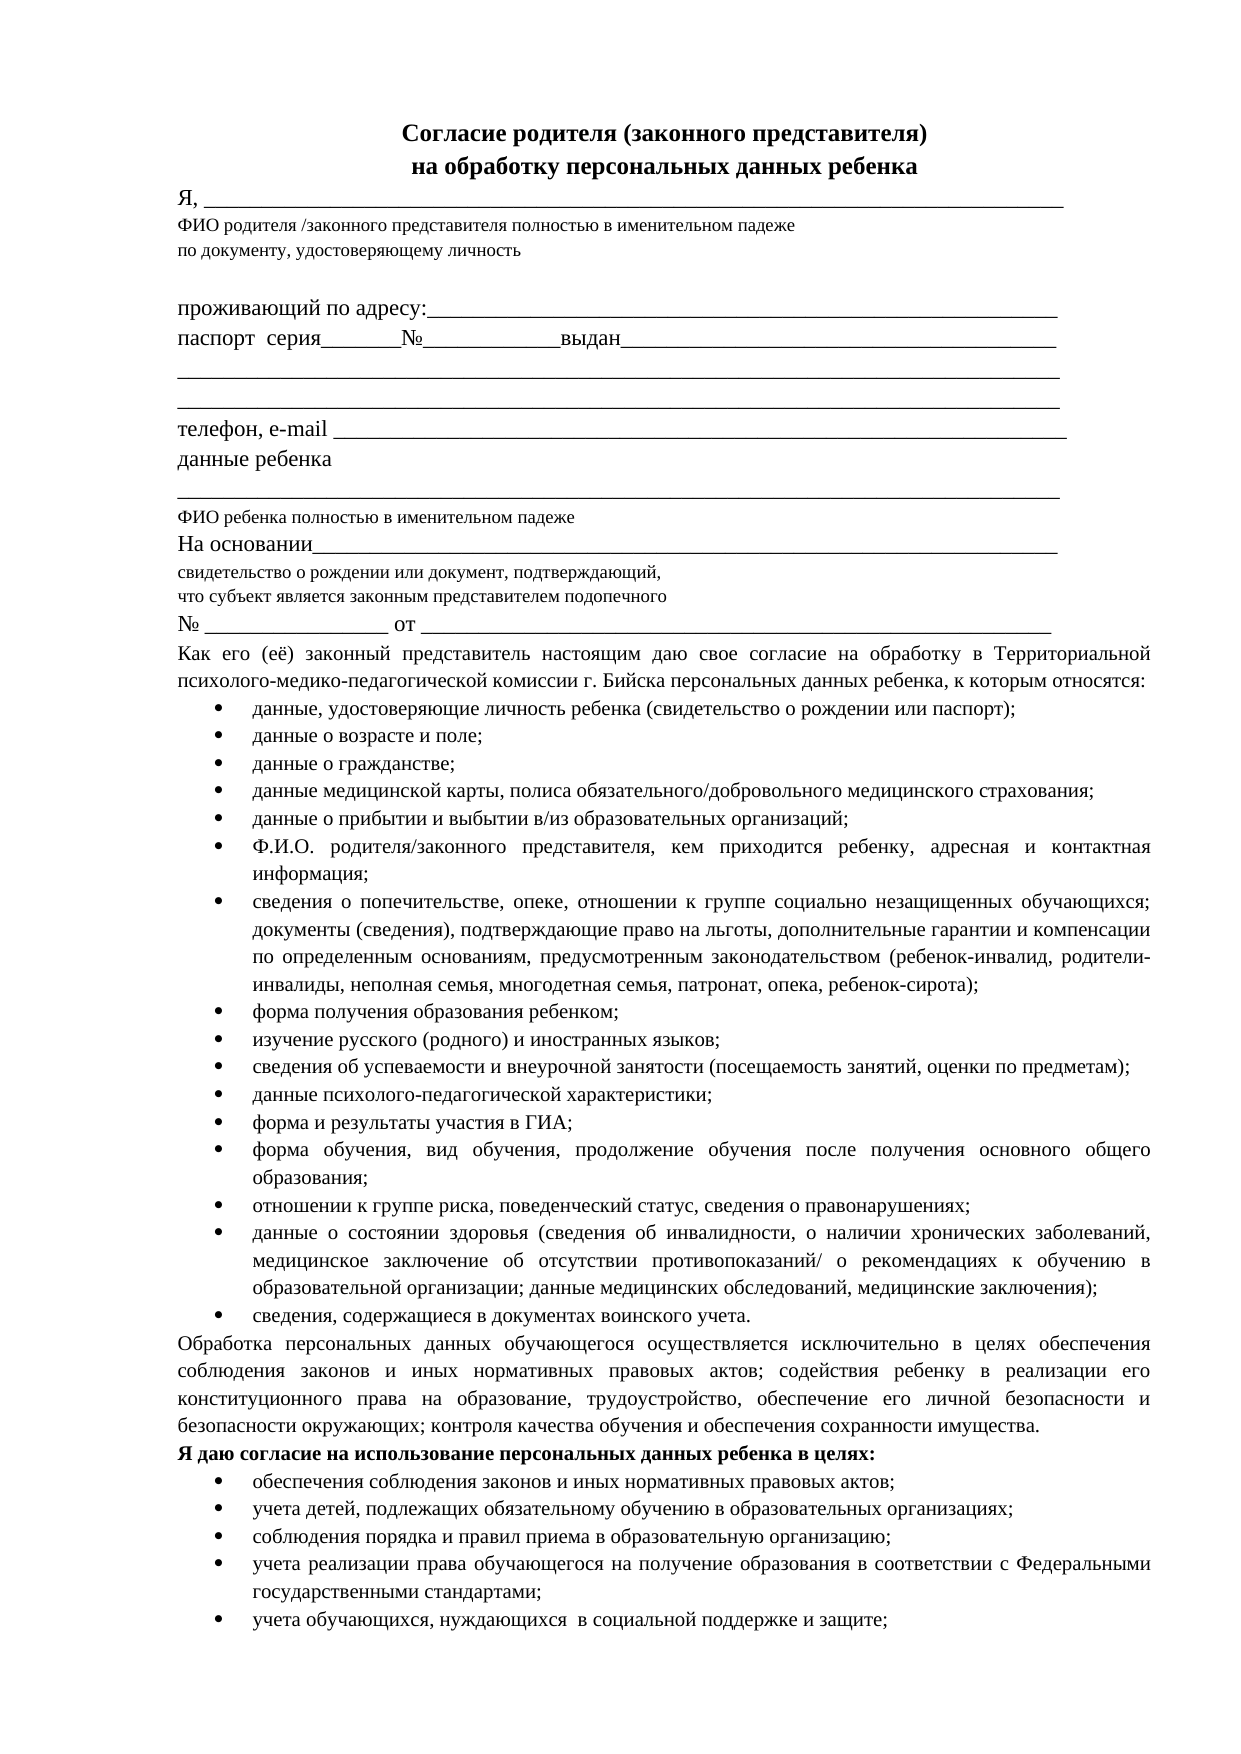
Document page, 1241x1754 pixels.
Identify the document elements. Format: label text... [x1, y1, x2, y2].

list данные психолого-педагогической характеристики; [215, 1082, 1152, 1106]
text Согласие родителя (законного представителя) [177, 118, 1152, 147]
list сведения о попечительстве, опеке, отношении к группе социально незащищенных обучающихся; документы (сведения), подтверждающие право на льготы, дополнительные гарантии и компенсации по определенным основаниям, предусмотренным законодательством (ребенок-инвалид, родители-инвалиды, неполная семья, многодетная семья, патронат, опека, ребенок-сирота); [215, 889, 1152, 996]
list форма получения образования ребенком; [215, 999, 1152, 1023]
list данные о состоянии здоровья (сведения об инвалидности, о наличии хронических заболеваний, медицинское заключение об отсутствии противопоказаний/ о рекомендациях к обучению в образовательной организации; данные медицинских обследований, медицинские заключения); [215, 1220, 1152, 1299]
list данные о возрасте и поле; [215, 723, 1152, 747]
text Я, ___________________________________________________________________________ [177, 184, 1152, 211]
text телефон, е-mail ________________________________________________________________ [177, 415, 1152, 441]
text ФИО родителя /законного представителя полностью в именительном падеже [177, 214, 1152, 236]
list учета обучающихся, нуждающихся в социальной поддержке и защите; [215, 1607, 1152, 1631]
text № ________________ от _______________________________________________________ [177, 610, 1152, 637]
list изучение русского (родного) и иностранных языков; [215, 1027, 1152, 1051]
text данные ребенка _____________________________________________________________________________ [177, 445, 1152, 502]
text что субъект является законным представителем подопечного [177, 585, 1152, 607]
list учета реализации права обучающегося на получение образования в соответствии с Федеральными государственными стандартами; [215, 1551, 1152, 1603]
text Обработка персональных данных обучающегося осуществляется исключительно в целях обеспечения соблюдения законов и иных нормативных правовых актов; содействия ребенку в реализации его конституционного права на образование, трудоустройство, обеспечение его личной безопасности и безопасности окружающих; контроля качества обучения и обеспечения сохранности имущества. [177, 1331, 1152, 1437]
text свидетельство о рождении или документ, подтверждающий, [177, 561, 1152, 582]
text _____________________________________________________________________________ [177, 354, 1152, 381]
text по документу, удостоверяющему личность [177, 239, 1152, 261]
list данные медицинской карты, полиса обязательного/добровольного медицинского страхования; [215, 778, 1152, 802]
list форма обучения, вид обучения, продолжение обучения после получения основного общего образования; [215, 1137, 1152, 1189]
list Ф.И.О. родителя/законного представителя, кем приходится ребенку, адресная и контактная информация; [215, 834, 1152, 885]
text На основании_________________________________________________________________ [177, 530, 1152, 557]
text Я даю согласие на использование персональных данных ребенка в целях: [177, 1441, 1152, 1465]
text _____________________________________________________________________________ [177, 385, 1152, 411]
text ФИО ребенка полностью в именительном падеже [177, 506, 1152, 527]
list отношении к группе риска, поведенческий статус, сведения о правонарушениях; [215, 1192, 1152, 1217]
list данные о прибытии и выбытии в/из образовательных организаций; [215, 806, 1152, 830]
text проживающий по адресу:_______________________________________________________ [177, 294, 1152, 321]
list сведения об успеваемости и внеурочной занятости (посещаемость занятий, оценки по предметам); [215, 1054, 1152, 1078]
text Как его (её) законный представитель настоящим даю свое согласие на обработку в Территориальной психолого-медико-педагогической комиссии г. Бийска персональных данных ребенка, к которым относятся: [177, 640, 1152, 692]
list данные, удостоверяющие личность ребенка (свидетельство о рождении или паспорт); [215, 696, 1152, 720]
list данные о гражданстве; [215, 751, 1152, 775]
list форма и результаты участия в ГИА; [215, 1110, 1152, 1134]
text на обработку персональных данных ребенка [177, 151, 1152, 180]
list учета детей, подлежащих обязательному обучению в образовательных организациях; [215, 1496, 1152, 1520]
list соблюдения порядка и правил приема в образовательную организацию; [215, 1524, 1152, 1548]
list сведения, содержащиеся в документах воинского учета. [215, 1303, 1152, 1327]
list обеспечения соблюдения законов и иных нормативных правовых актов; [215, 1468, 1152, 1493]
text паспорт серия_______№____________выдан______________________________________ [177, 324, 1152, 351]
